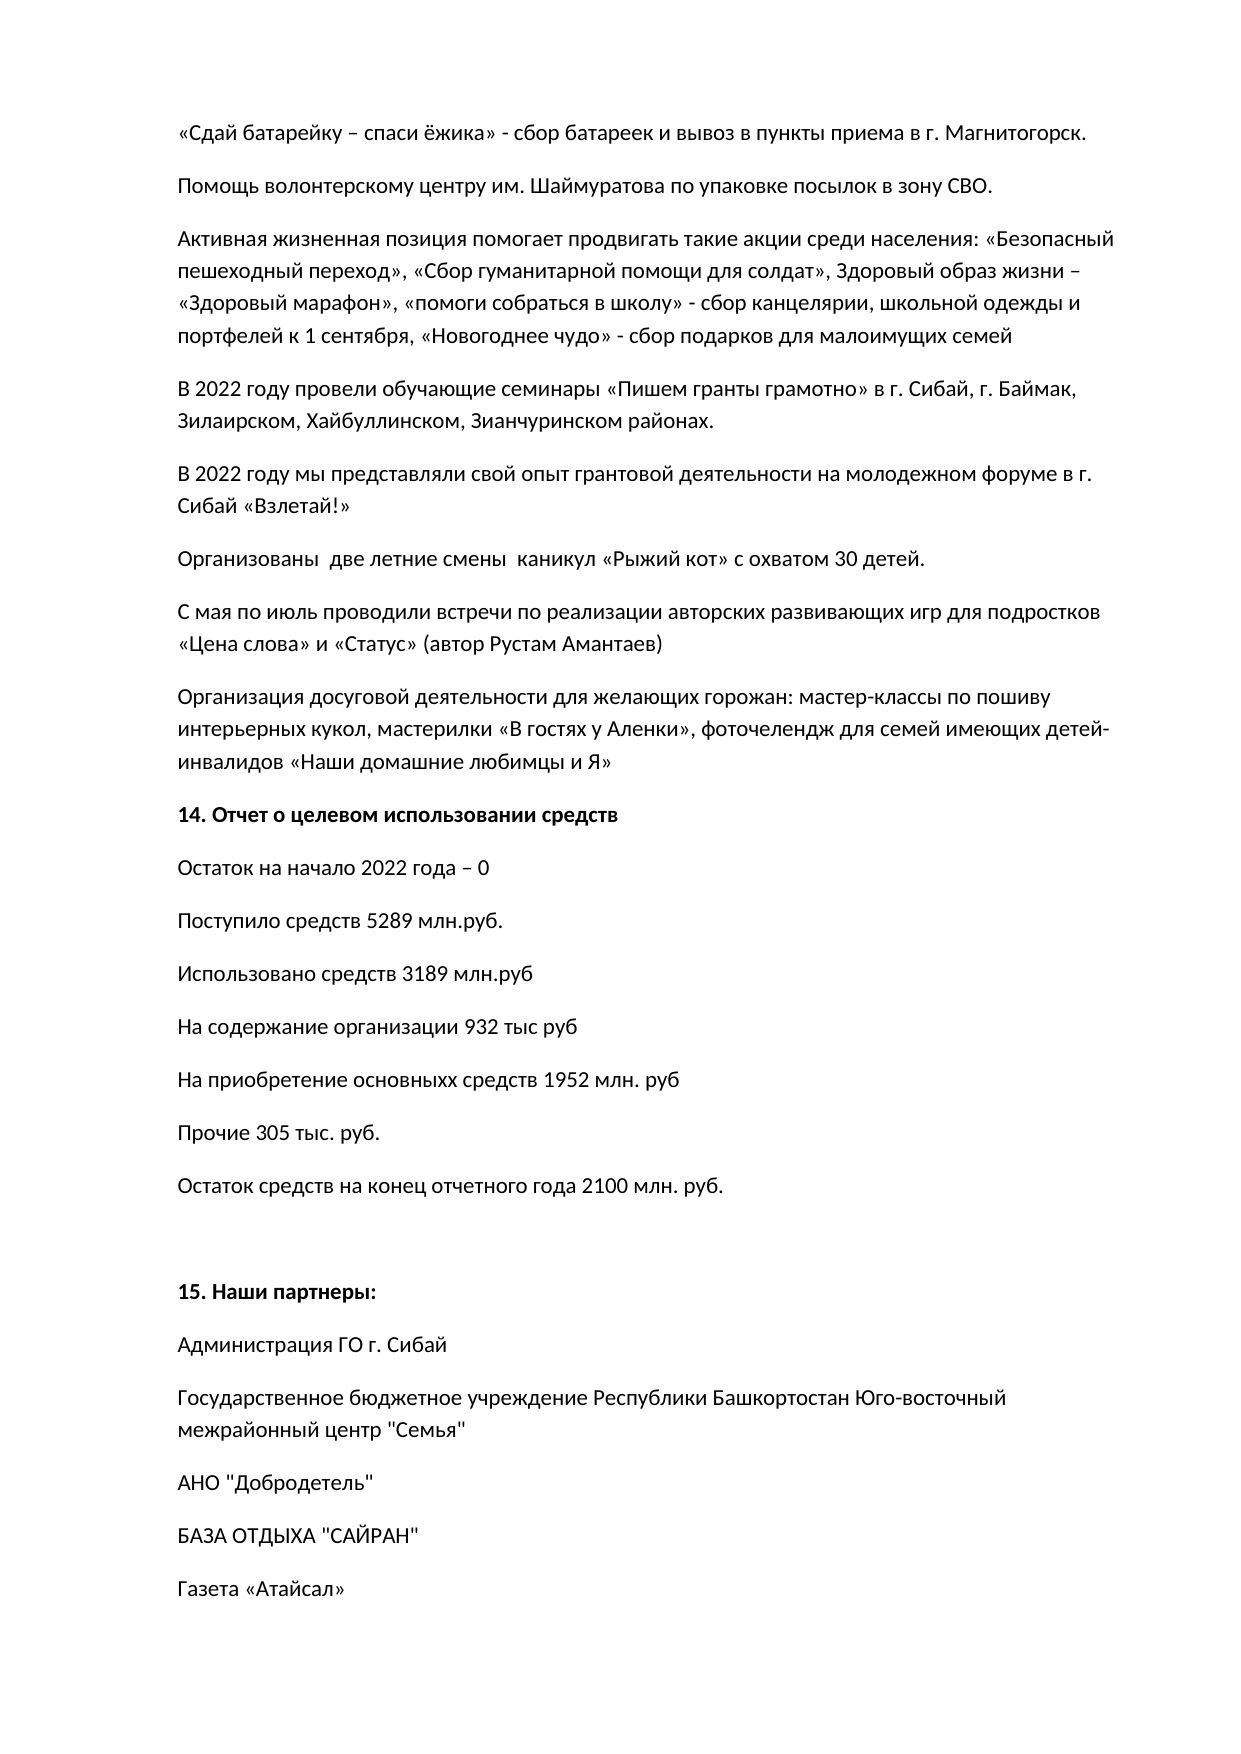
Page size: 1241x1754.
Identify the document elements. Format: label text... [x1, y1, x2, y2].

text Остаток на начало 2022 года – 0 [177, 853, 1152, 881]
text Поступило средств 5289 млн.руб. [177, 906, 1152, 934]
text Использовано средств 3189 млн.руб [177, 959, 1152, 987]
text В 2022 году мы представляли свой опыт грантовой деятельности на молодежном форуме в г. Сибай «Взлетай!» [177, 459, 1152, 519]
text 15. Наши партнеры: [177, 1277, 1152, 1305]
text В 2022 году провели обучающие семинары «Пишем гранты грамотно» в г. Сибай, г. Баймак, Зилаирском, Хайбуллинском, Зианчуринском районах. [177, 374, 1152, 434]
text БАЗА ОТДЫХА "САЙРАН" [177, 1521, 1152, 1549]
text «Сдай батарейку – спаси ёжика» - сбор батареек и вывоз в пункты приема в г. Магнитогорск. [177, 118, 1152, 146]
text Прочие 305 тыс. руб. [177, 1118, 1152, 1146]
text Активная жизненная позиция помогает продвигать такие акции среди населения: «Безопасный пешеходный переход», «Сбор гуманитарной помощи для солдат», Здоровый образ жизни – «Здоровый марафон», «помоги собраться в школу» - сбор канцелярии, школьной одежды и портфелей к 1 сентября, «Новогоднее чудо» - сбор подарков для малоимущих семей [177, 224, 1152, 349]
text Государственное бюджетное учреждение Республики Башкортостан Юго-восточный межрайонный центр "Семья" [177, 1383, 1152, 1443]
text 14. Отчет о целевом использовании средств [177, 800, 1152, 828]
text Помощь волонтерскому центру им. Шаймуратова по упаковке посылок в зону СВО. [177, 171, 1152, 199]
text Организация досуговой деятельности для желающих горожан: мастер-классы по пошиву интерьерных кукол, мастерилки «В гостях у Аленки», фоточелендж для семей имеющих детей-инвалидов «Наши домашние любимцы и Я» [177, 682, 1152, 775]
text АНО "Добродетель" [177, 1468, 1152, 1496]
text Остаток средств на конец отчетного года 2100 млн. руб. [177, 1171, 1152, 1199]
text Администрация ГО г. Сибай [177, 1330, 1152, 1358]
text Организованы две летние смены каникул «Рыжий кот» с охватом 30 детей. [177, 544, 1152, 572]
text С мая по июль проводили встречи по реализации авторских развивающих игр для подростков «Цена слова» и «Статус» (автор Рустам Амантаев) [177, 597, 1152, 657]
text На содержание организации 932 тыс руб [177, 1012, 1152, 1040]
text На приобретение основныхх средств 1952 млн. руб [177, 1065, 1152, 1093]
text Газета «Атайсал» [177, 1574, 1152, 1602]
